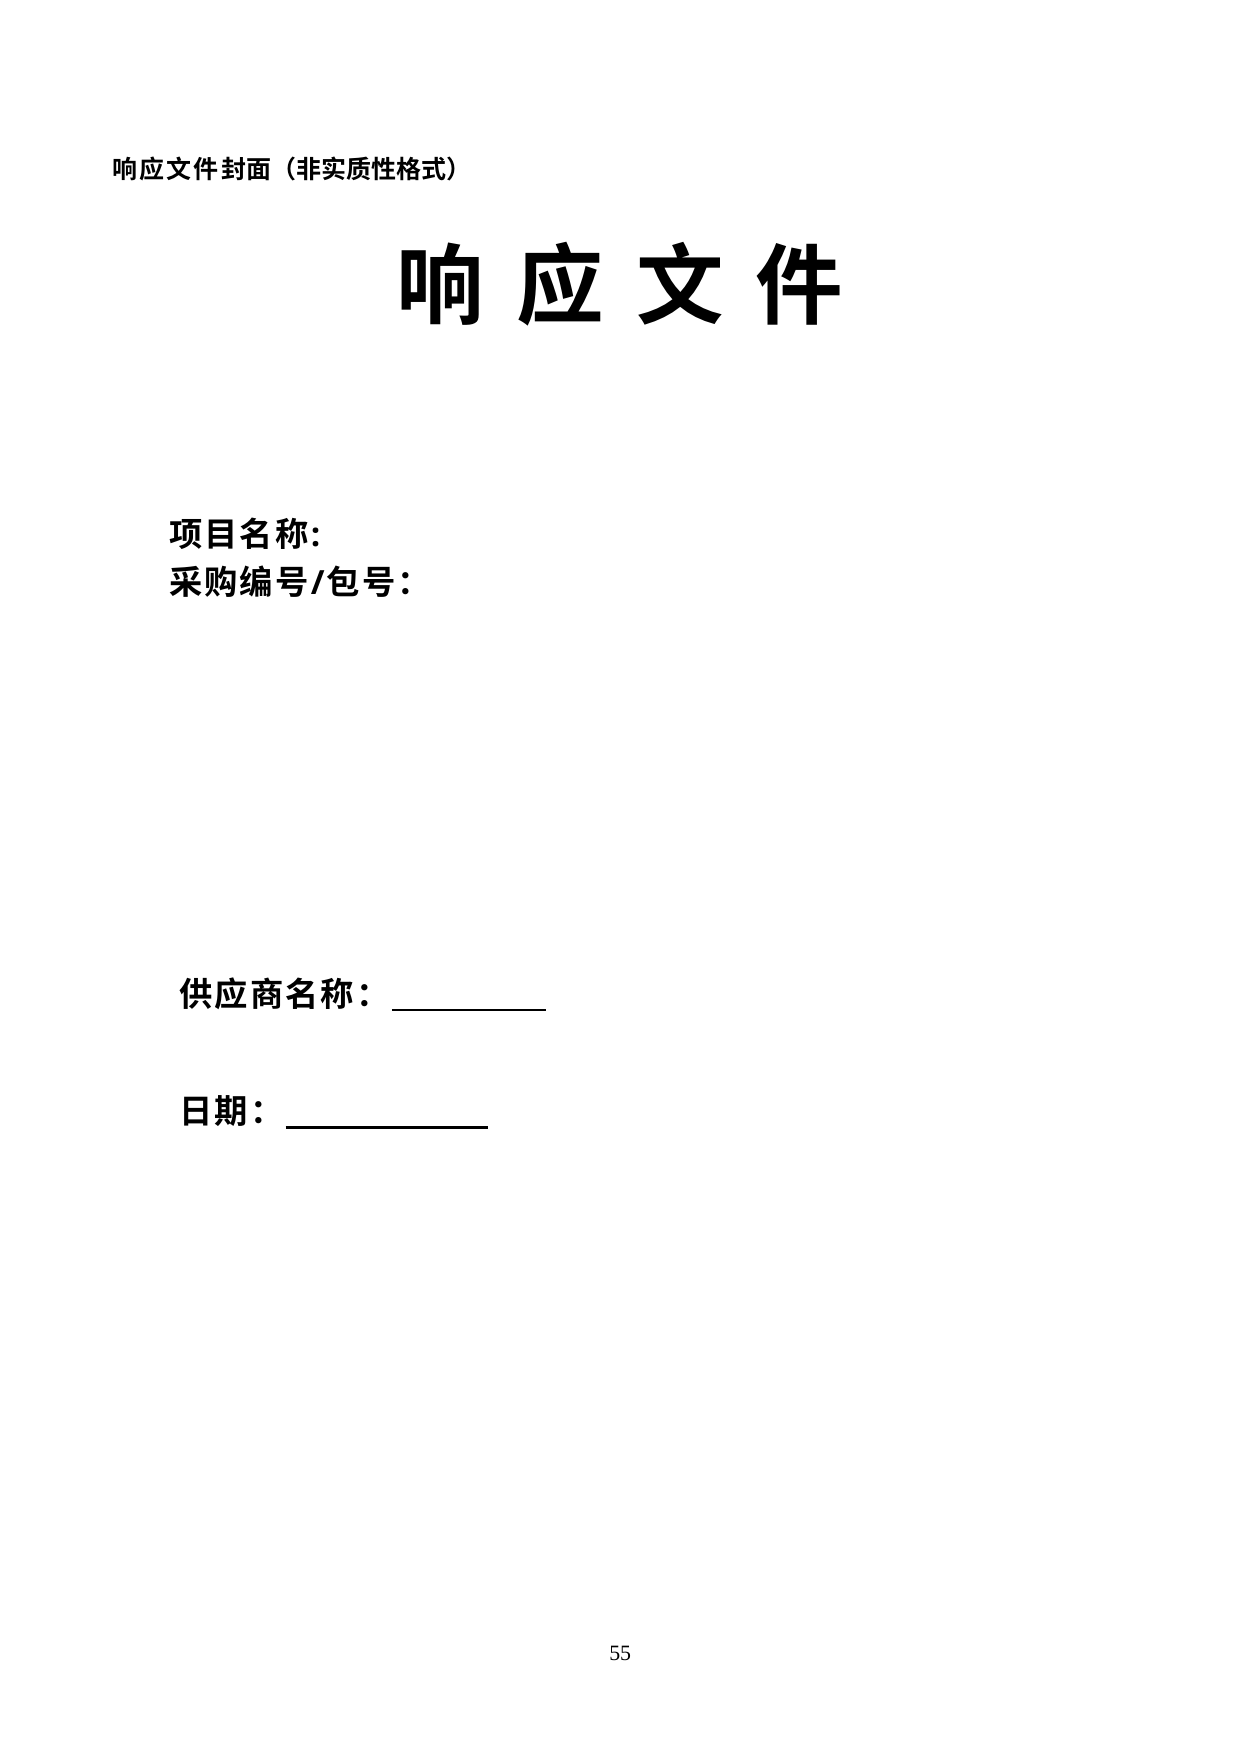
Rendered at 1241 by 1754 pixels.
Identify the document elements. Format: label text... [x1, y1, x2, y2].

text 日期： [112, 1085, 1128, 1133]
text 项目名称: [112, 507, 1128, 556]
text 响应文件封面（非实质性格式） [112, 150, 1128, 186]
text 响 应 文 件 [112, 216, 1128, 343]
text 供应商名称： [112, 967, 1128, 1016]
text 采购编号/包号： [112, 556, 1128, 604]
